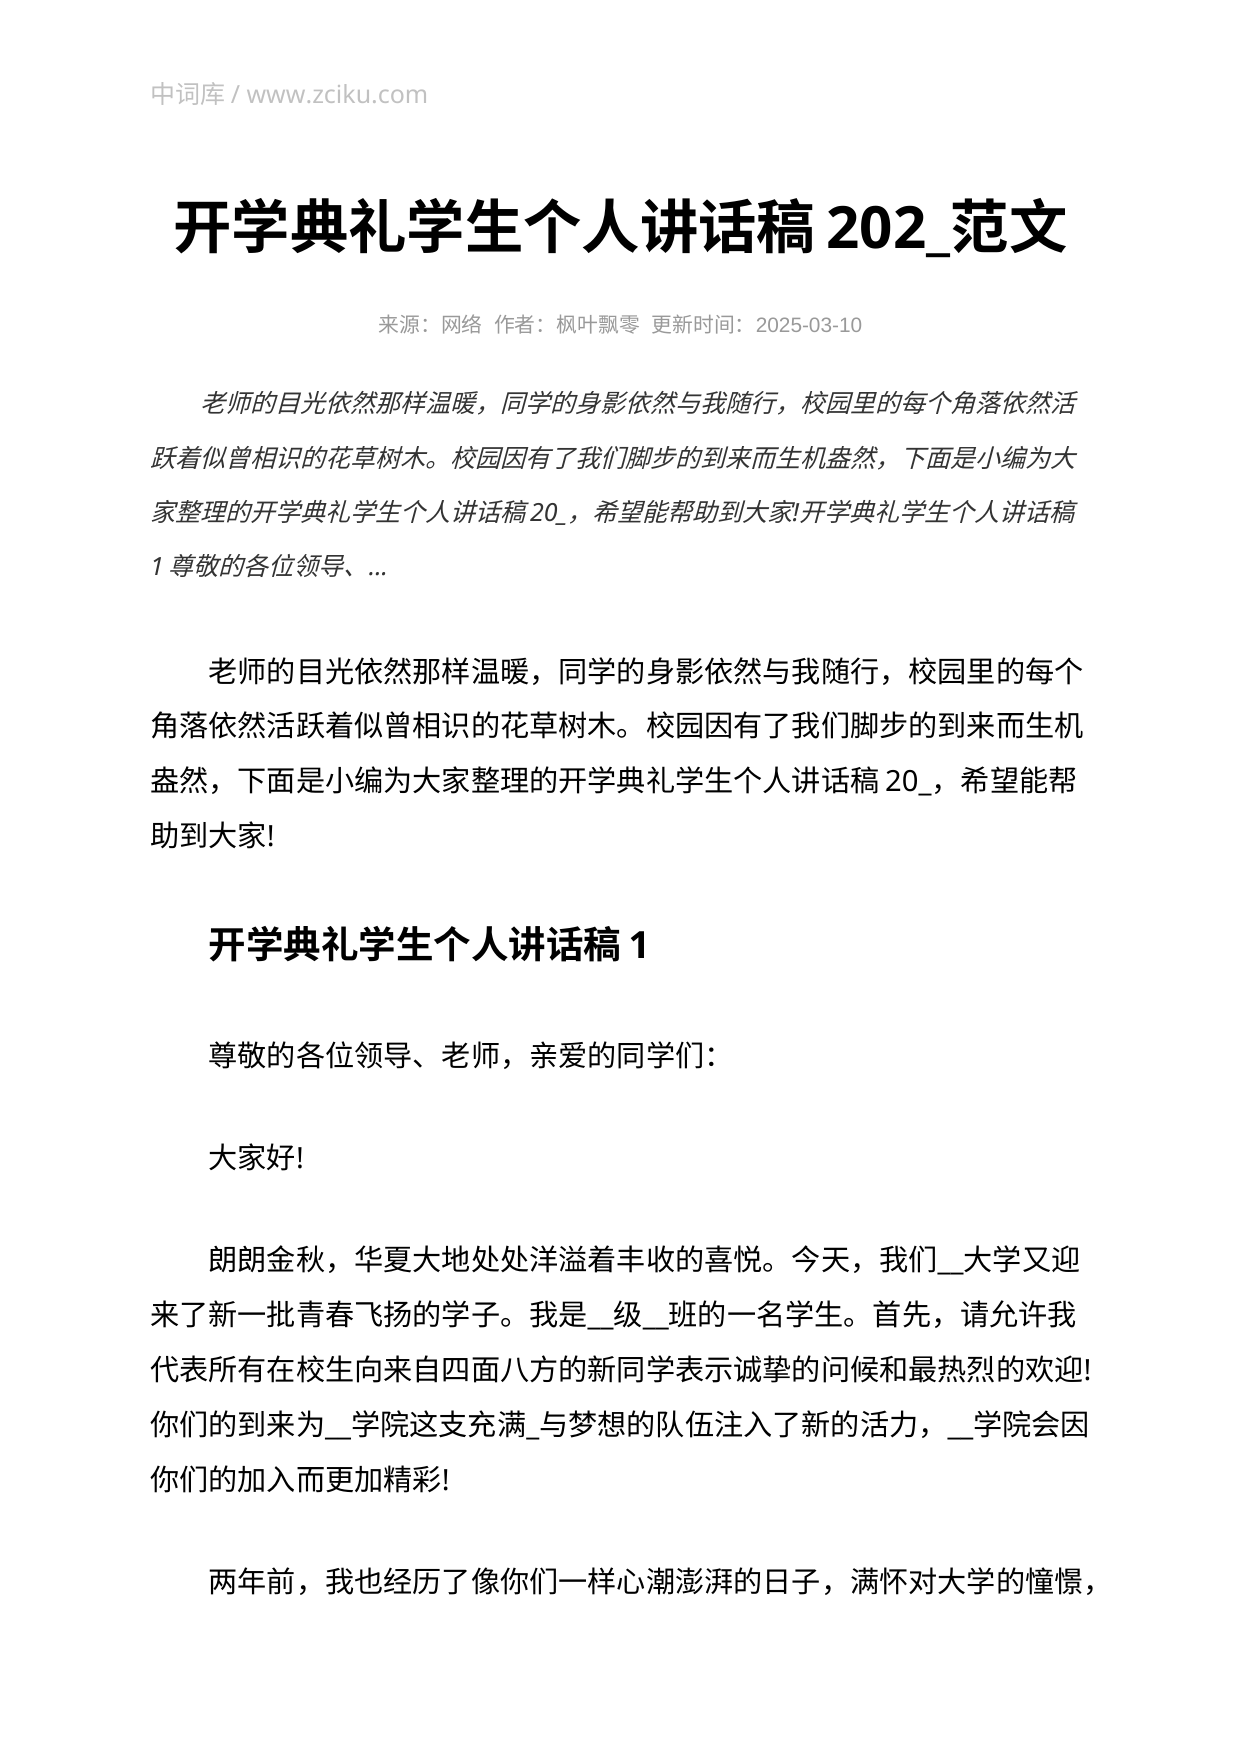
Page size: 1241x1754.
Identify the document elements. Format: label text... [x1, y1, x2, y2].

text 大家好! [150, 1134, 1090, 1177]
subtitle 开学典礼学生个人讲话稿202_范文 [150, 181, 1090, 266]
text 尊敬的各位领导、老师，亲爱的同学们： [150, 1032, 1090, 1075]
text 老师的目光依然那样温暖，同学的身影依然与我随行，校园里的每个角落依然活跃着似曾相识的花草树木。校园因有了我们脚步的到来而生机盎然，下面是小编为大家整理的开学典礼学生个人讲话稿20_，希望能帮助到大家!开学典礼学生个人讲话稿1尊敬的各位领导、... [150, 384, 1090, 583]
text 开学典礼学生个人讲话稿1 [150, 915, 1090, 969]
text 老师的目光依然那样温暖，同学的身影依然与我随行，校园里的每个角落依然活跃着似曾相识的花草树木。校园因有了我们脚步的到来而生机盎然，下面是小编为大家整理的开学典礼学生个人讲话稿20_，希望能帮助到大家! [150, 648, 1090, 855]
text 来源：网络 作者：枫叶飘零 更新时间：2025-03-10 [150, 313, 1090, 337]
text 朗朗金秋，华夏大地处处洋溢着丰收的喜悦。今天，我们__大学又迎来了新一批青春飞扬的学子。我是__级__班的一名学生。首先，请允许我代表所有在校生向来自四面八方的新同学表示诚挚的问候和最热烈的欢迎!你们的到来为__学院这支充满_与梦想的队伍注入了新的活力，__学院会因你们的加入而更加精彩! [150, 1236, 1090, 1499]
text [150, 1558, 1090, 1601]
